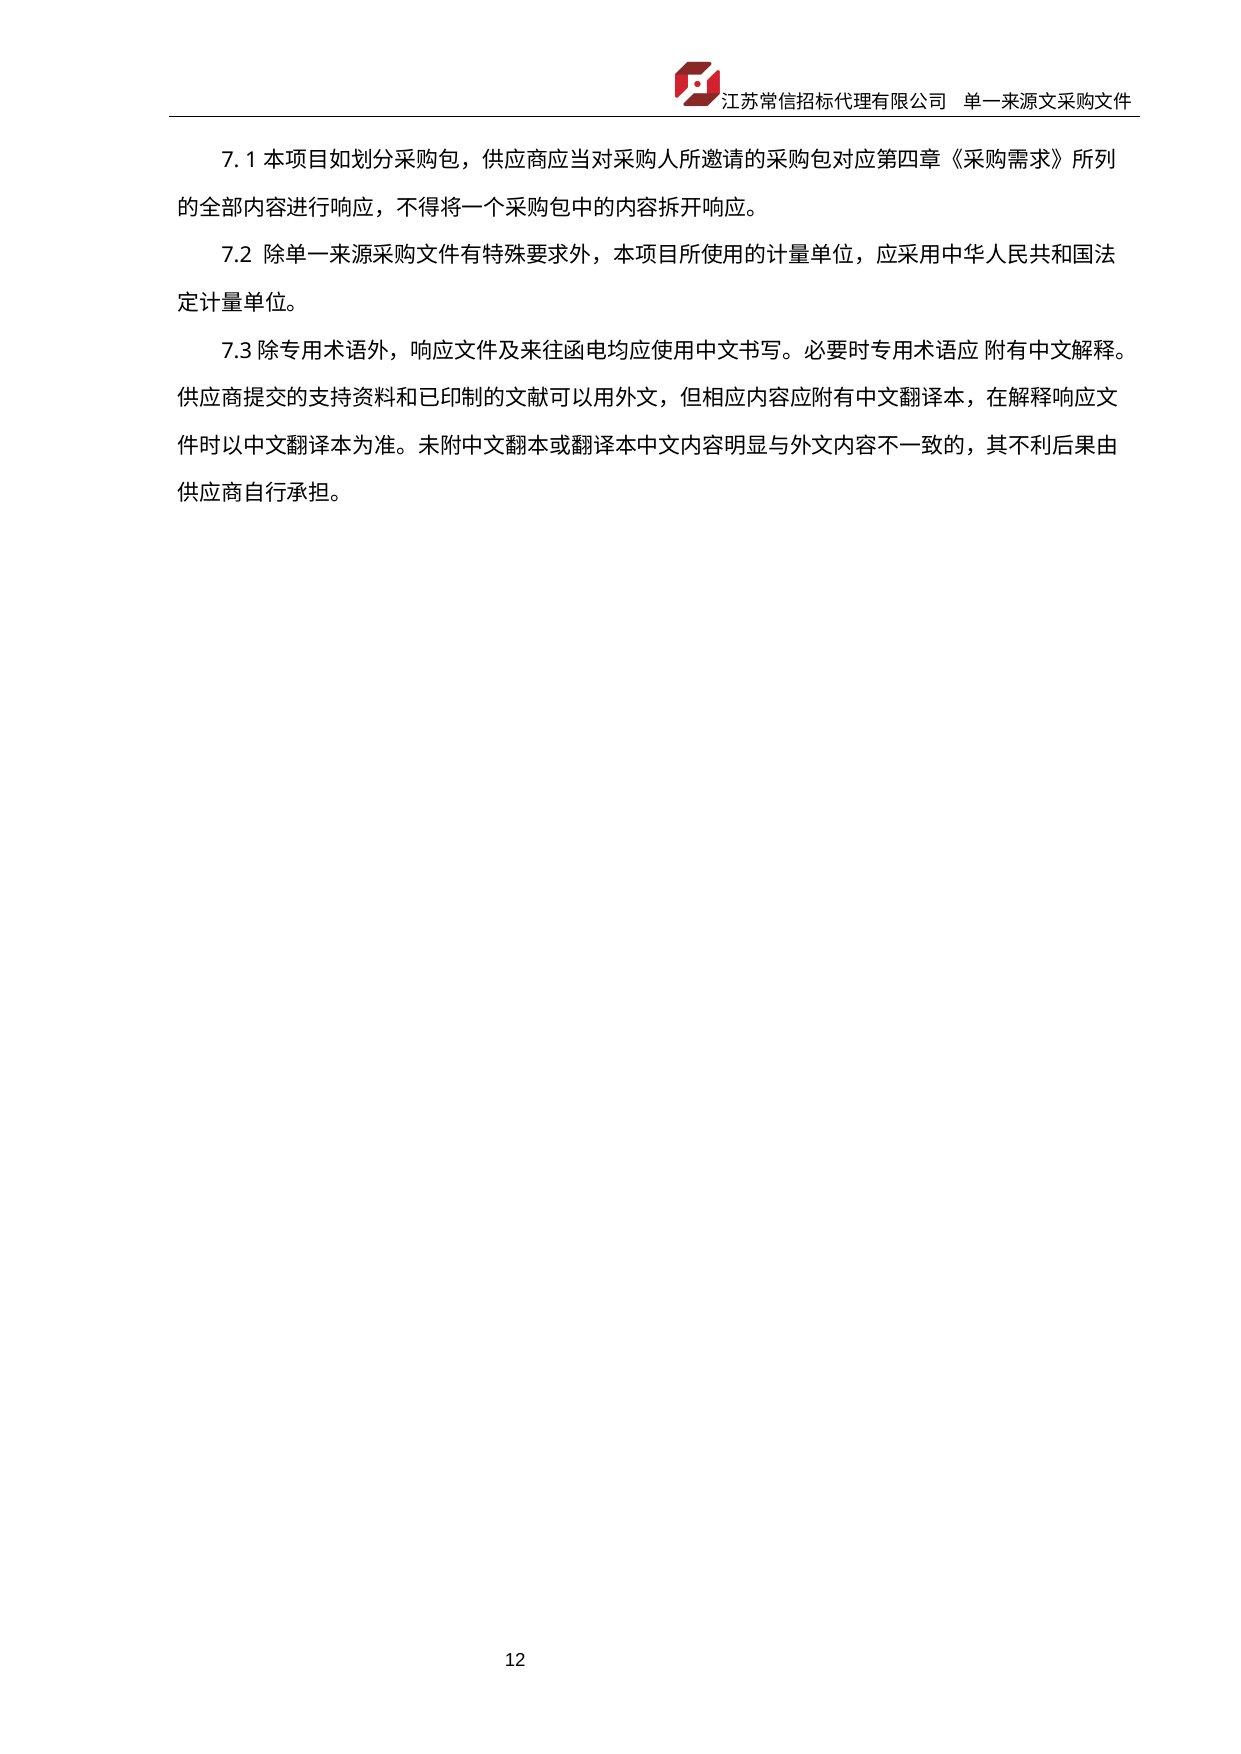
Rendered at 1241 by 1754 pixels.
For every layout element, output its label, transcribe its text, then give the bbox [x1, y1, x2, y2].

text 7.2 除单一来源采购文件有特殊要求外，本项目所使用的计量单位，应采用中华人民共和国法定计量单位。 [177, 237, 1132, 317]
text 7.3 除专用术语外，响应文件及来往函电均应使用中文书写。必要时专用术语应 附有中文解释。供应商提交的支持资料和已印制的文献可以用外文，但相应内容应附有中文翻译本，在解释响应文件时以中文翻译本为准。未附中文翻本或翻译本中文内容明显与外文内容不一致的，其不利后果由供应商自行承担。 [177, 333, 1132, 507]
text 7. 1 本项目如划分采购包，供应商应当对采购人所邀请的采购包对应第四章《采购需求》所列的全部内容进行响应，不得将一个采购包中的内容拆开响应。 [177, 142, 1132, 222]
picture [674, 61, 721, 107]
